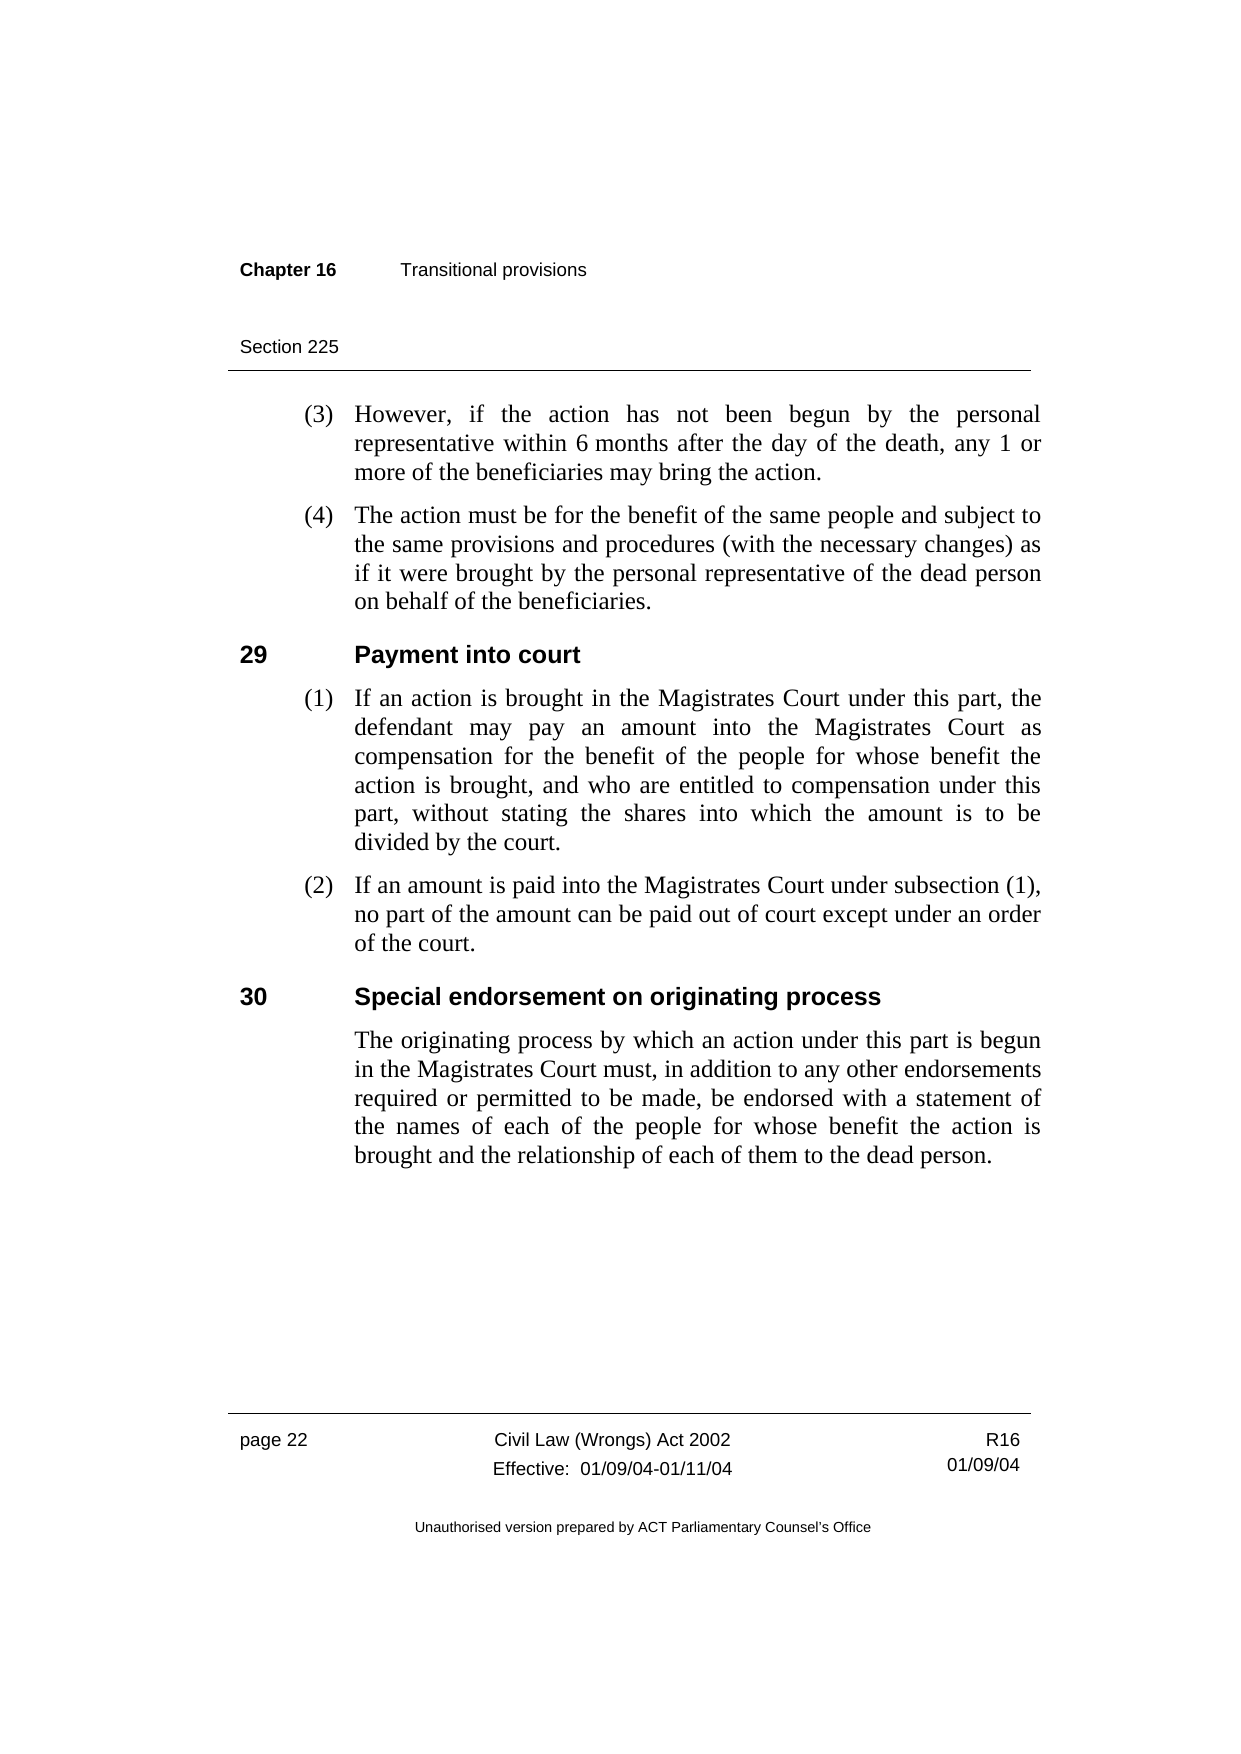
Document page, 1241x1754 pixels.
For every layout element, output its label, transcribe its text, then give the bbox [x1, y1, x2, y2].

text The originating process by which an action under this part is begun in the Magistrates Court must, in addition to any other endorsements required or permitted to be made, be endorsed with a statement of the names of each of the people for whose benefit the action is brought and the relationship of each of them to the dead person. [354, 1025, 1042, 1169]
text (2) If an amount is paid into the Magistrates Court under subsection (1), no part of the amount can be paid out of court except under an order of the court. [239, 871, 1042, 957]
text 29 Payment into court [239, 640, 1042, 669]
text (3) However, if the action has not been begun by the personal representative within 6 months after the day of the death, any 1 or more of the beneficiaries may bring the action. [239, 399, 1042, 486]
text 30 Special endorsement on originating process [239, 982, 1042, 1011]
text (1) If an action is brought in the Magistrates Court under this part, the defendant may pay an amount into the Magistrates Court as compensation for the benefit of the people for whose benefit the action is brought, and who are entitled to compensation under this part, without stating the shares into which the amount is to be divided by the court. [239, 683, 1042, 856]
text (4) The action must be for the benefit of the same people and subject to the same provisions and procedures (with the necessary changes) as if it were brought by the personal representative of the dead person on behalf of the beneficiaries. [239, 500, 1042, 615]
